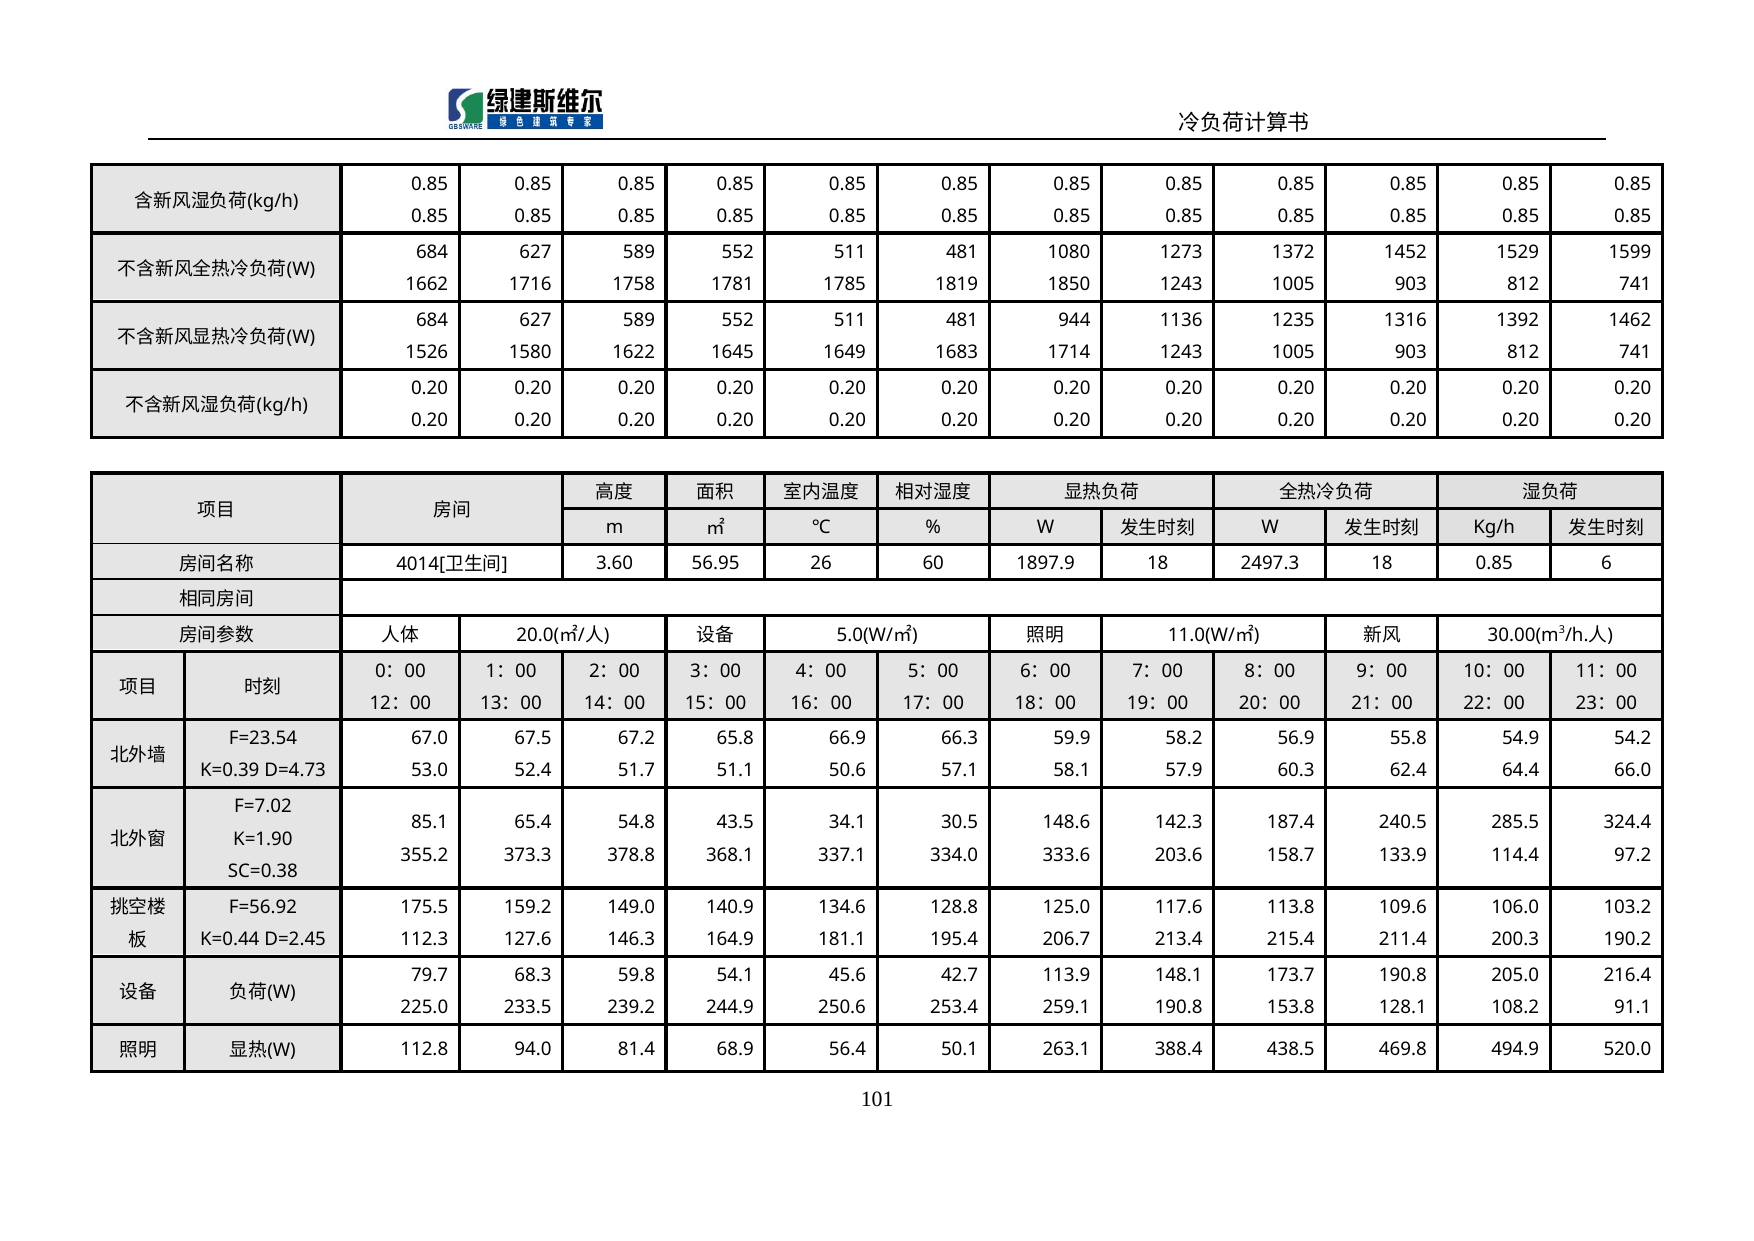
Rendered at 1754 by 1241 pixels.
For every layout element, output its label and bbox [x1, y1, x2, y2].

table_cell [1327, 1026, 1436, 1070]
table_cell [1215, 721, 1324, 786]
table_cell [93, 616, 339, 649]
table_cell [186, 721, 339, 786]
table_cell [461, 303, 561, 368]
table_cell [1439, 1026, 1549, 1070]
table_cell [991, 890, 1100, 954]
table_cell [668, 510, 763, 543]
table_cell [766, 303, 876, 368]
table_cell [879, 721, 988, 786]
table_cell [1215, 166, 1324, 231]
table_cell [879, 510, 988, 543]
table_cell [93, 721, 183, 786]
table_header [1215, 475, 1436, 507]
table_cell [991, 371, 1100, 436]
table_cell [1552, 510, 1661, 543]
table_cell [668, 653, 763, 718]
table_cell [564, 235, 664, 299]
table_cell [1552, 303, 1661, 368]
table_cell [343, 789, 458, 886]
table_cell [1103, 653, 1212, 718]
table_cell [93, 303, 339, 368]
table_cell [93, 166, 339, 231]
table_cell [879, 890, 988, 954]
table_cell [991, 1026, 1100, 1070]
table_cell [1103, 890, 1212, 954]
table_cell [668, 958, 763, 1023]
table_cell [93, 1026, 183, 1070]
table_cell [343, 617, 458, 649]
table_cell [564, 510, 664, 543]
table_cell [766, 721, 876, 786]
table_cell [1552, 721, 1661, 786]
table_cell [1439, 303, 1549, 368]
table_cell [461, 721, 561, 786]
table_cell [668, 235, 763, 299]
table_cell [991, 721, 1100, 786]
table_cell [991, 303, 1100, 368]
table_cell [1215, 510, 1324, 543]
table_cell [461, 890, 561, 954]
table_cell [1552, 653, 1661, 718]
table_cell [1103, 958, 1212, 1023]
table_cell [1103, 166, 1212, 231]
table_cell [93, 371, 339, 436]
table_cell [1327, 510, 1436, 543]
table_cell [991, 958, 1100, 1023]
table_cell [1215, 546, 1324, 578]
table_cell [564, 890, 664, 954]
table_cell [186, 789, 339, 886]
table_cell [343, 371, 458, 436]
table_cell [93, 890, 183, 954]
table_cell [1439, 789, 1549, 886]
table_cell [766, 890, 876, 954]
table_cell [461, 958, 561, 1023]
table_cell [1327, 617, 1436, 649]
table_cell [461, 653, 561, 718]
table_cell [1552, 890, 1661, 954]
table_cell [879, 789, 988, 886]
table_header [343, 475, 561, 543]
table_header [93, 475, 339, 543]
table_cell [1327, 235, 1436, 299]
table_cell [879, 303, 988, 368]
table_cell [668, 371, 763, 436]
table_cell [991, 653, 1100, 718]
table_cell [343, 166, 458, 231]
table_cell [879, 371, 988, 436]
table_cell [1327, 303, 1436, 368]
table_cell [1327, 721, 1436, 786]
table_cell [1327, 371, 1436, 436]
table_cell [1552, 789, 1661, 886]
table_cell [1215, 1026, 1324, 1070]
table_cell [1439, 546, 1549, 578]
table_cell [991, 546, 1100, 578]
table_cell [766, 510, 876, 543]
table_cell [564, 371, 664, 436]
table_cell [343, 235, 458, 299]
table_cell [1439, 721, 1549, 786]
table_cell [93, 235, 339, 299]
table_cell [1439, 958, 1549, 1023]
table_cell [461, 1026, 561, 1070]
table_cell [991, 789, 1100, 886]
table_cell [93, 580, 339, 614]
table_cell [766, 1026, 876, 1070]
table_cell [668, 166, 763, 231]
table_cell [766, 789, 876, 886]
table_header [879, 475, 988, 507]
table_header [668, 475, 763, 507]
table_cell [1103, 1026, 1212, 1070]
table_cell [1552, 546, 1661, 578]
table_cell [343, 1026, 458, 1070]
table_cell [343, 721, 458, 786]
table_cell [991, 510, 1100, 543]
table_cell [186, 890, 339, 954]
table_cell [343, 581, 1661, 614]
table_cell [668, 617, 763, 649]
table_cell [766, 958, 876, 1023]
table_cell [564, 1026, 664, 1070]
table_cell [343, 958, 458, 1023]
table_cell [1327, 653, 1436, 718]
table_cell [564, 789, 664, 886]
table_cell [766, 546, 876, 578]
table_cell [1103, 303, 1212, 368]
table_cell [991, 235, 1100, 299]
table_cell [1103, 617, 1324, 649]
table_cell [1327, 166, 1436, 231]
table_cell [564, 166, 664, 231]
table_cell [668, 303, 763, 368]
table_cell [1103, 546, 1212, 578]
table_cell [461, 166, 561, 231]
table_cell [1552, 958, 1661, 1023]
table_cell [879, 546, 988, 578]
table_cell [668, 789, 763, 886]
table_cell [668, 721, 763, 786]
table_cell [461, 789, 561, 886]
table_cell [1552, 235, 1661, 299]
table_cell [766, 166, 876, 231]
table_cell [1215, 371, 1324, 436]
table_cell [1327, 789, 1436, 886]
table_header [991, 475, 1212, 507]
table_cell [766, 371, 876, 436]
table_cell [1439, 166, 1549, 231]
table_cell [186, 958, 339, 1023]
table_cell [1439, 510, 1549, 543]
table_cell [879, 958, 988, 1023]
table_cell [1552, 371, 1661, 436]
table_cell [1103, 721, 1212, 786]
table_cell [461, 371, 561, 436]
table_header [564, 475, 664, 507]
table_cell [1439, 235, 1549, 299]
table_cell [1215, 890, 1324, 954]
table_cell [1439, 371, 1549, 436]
picture [444, 88, 604, 130]
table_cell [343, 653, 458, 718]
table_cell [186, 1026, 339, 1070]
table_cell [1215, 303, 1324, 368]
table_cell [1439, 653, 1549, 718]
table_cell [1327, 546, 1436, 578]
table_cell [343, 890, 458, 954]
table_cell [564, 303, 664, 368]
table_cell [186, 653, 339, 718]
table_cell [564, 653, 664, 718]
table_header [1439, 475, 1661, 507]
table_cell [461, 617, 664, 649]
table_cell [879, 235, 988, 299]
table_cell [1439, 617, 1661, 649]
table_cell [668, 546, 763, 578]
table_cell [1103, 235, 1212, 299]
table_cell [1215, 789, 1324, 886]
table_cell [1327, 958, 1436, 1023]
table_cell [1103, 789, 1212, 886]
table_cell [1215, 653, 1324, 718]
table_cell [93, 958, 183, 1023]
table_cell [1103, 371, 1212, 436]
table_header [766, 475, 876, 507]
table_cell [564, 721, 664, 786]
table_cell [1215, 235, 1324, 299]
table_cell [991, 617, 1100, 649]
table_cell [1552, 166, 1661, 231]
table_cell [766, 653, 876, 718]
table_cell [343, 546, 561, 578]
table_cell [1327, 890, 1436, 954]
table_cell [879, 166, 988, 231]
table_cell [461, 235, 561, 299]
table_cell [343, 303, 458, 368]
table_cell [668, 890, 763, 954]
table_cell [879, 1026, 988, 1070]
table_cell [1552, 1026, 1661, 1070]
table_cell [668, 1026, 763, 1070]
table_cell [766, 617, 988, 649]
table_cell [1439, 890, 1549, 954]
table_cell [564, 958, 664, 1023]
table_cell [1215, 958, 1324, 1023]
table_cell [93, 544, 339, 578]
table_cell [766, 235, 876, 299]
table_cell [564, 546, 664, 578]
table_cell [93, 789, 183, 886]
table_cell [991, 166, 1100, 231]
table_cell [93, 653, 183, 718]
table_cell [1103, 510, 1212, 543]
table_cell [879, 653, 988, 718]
